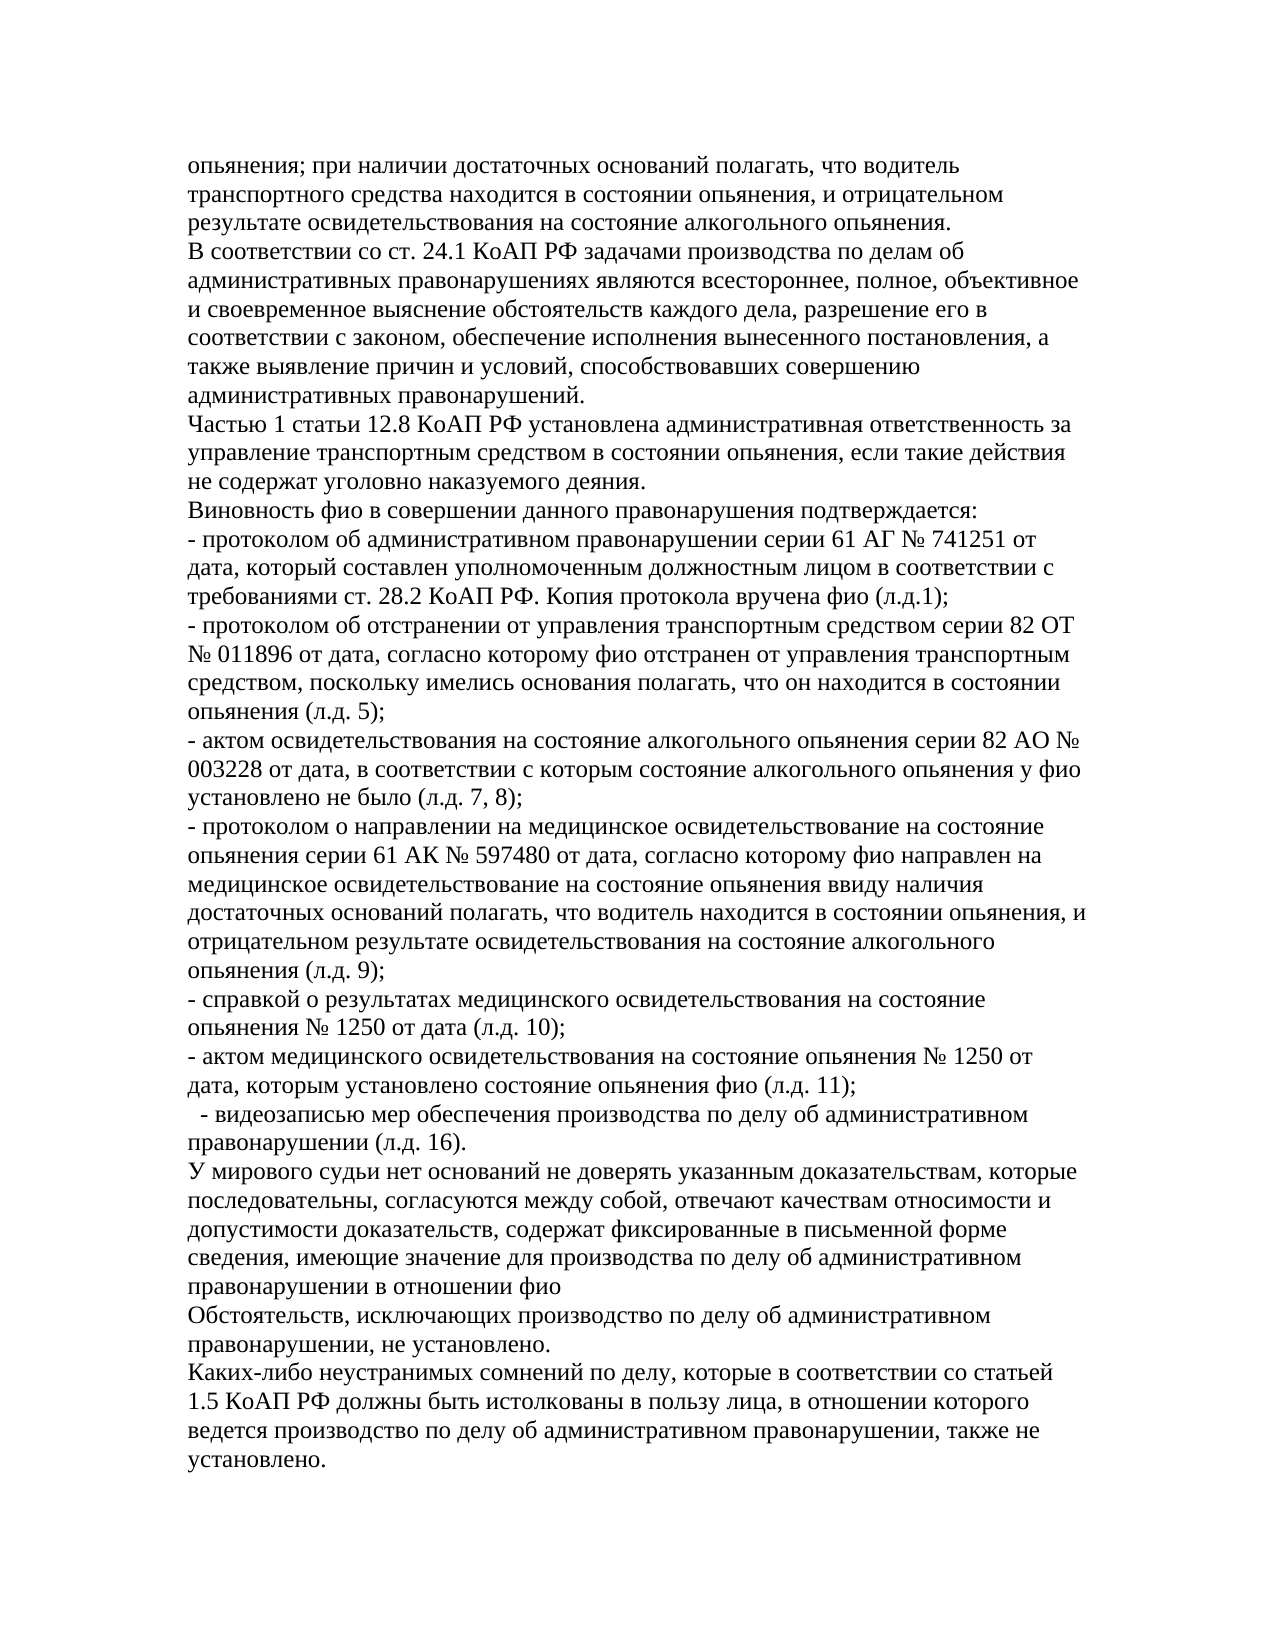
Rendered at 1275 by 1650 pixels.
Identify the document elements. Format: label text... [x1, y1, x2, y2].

text Обстоятельств, исключающих производство по делу об административном правонарушении, не установлено. [187, 1300, 1087, 1357]
text Частью 1 статьи 12.8 КоАП РФ установлена административная ответственность за управление транспортным средством в состоянии опьянения, если такие действия не содержат уголовно наказуемого деяния. [187, 409, 1087, 495]
text В соответствии со ст. 24.1 КоАП РФ задачами производства по делам об административных правонарушениях являются всестороннее, полное, объективное и своевременное выяснение обстоятельств каждого дела, разрешение его в соответствии с законом, обеспечение исполнения вынесенного постановления, а также выявление причин и условий, способствовавших совершению административных правонарушений. [187, 236, 1087, 409]
text У мирового судьи нет оснований не доверять указанным доказательствам, которые последовательны, согласуются между собой, отвечают качествам относимости и допустимости доказательств, содержат фиксированные в письменной форме сведения, имеющие значение для производства по делу об административном правонарушении в отношении фио [187, 1156, 1087, 1300]
text - актом медицинского освидетельствования на состояние опьянения № 1250 от дата, которым установлено состояние опьянения фио (л.д. 11); [187, 1041, 1087, 1099]
text - протоколом об отстранении от управления транспортным средством серии 82 ОТ № 011896 от дата, согласно которому фио отстранен от управления транспортным средством, поскольку имелись основания полагать, что он находится в состоянии опьянения (л.д. 5); [187, 610, 1087, 725]
text - видеозаписью мер обеспечения производства по делу об административном правонарушении (л.д. 16). [187, 1099, 1087, 1156]
text - протоколом об административном правонарушении серии 61 АГ № 741251 от дата, который составлен уполномоченным должностным лицом в соответствии с требованиями ст. 28.2 КоАП РФ. Копия протокола вручена фио (л.д.1); [187, 524, 1087, 610]
text - актом освидетельствования на состояние алкогольного опьянения серии 82 АО № 003228 от дата, в соответствии с которым состояние алкогольного опьянения у фио установлено не было (л.д. 7, 8); [187, 725, 1087, 811]
text - справкой о результатах медицинского освидетельствования на состояние опьянения № 1250 от дата (л.д. 10); [187, 984, 1087, 1041]
text - протоколом о направлении на медицинское освидетельствование на состояние опьянения серии 61 АК № 597480 от дата, согласно которому фио направлен на медицинское освидетельствование на состояние опьянения ввиду наличия достаточных оснований полагать, что водитель находится в состоянии опьянения, и отрицательном результате освидетельствования на состояние алкогольного опьянения (л.д. 9); [187, 811, 1087, 984]
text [187, 150, 1087, 236]
text Каких-либо неустранимых сомнений по делу, которые в соответствии со статьей 1.5 КоАП РФ должны быть истолкованы в пользу лица, в отношении которого ведется производство по делу об административном правонарушении, также не установлено. [187, 1357, 1087, 1472]
text Виновность фио в совершении данного правонарушения подтверждается: [187, 495, 1087, 524]
